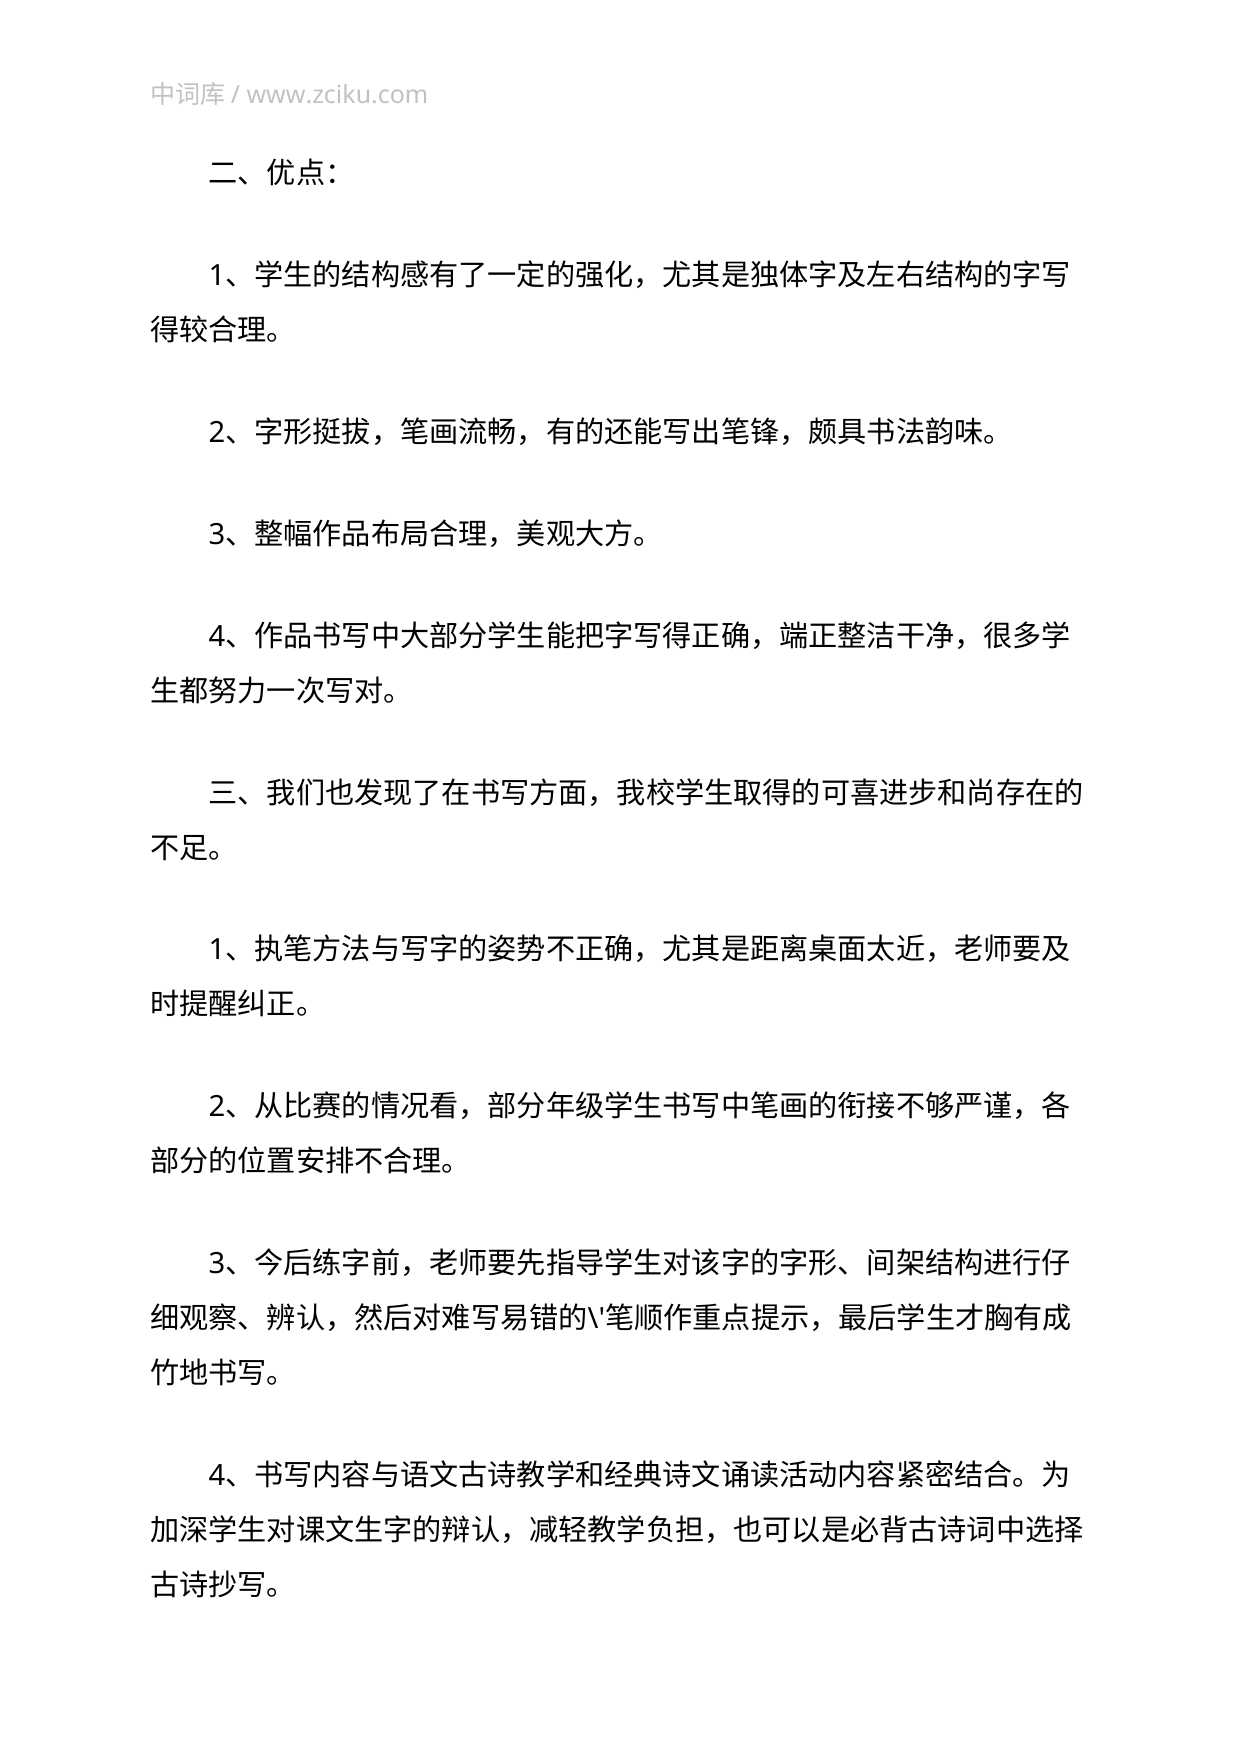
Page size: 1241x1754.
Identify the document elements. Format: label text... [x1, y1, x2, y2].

text 二、优点： [150, 150, 1090, 192]
text 4、书写内容与语文古诗教学和经典诗文诵读活动内容紧密结合。为加深学生对课文生字的辩认，减轻教学负担，也可以是必背古诗词中选择古诗抄写。 [150, 1451, 1090, 1603]
text 1、学生的结构感有了一定的强化，尤其是独体字及左右结构的字写得较合理。 [150, 252, 1090, 349]
text 1、执笔方法与写字的姿势不正确，尤其是距离桌面太近，老师要及时提醒纠正。 [150, 926, 1090, 1023]
text 2、从比赛的情况看，部分年级学生书写中笔画的衔接不够严谨，各部分的位置安排不合理。 [150, 1083, 1090, 1180]
text 3、整幅作品布局合理，美观大方。 [150, 511, 1090, 553]
text 2、字形挺拔，笔画流畅，有的还能写出笔锋，颇具书法韵味。 [150, 408, 1090, 451]
text 4、作品书写中大部分学生能把字写得正确，端正整洁干净，很多学生都努力一次写对。 [150, 612, 1090, 710]
text 3、今后练字前，老师要先指导学生对该字的字形、间架结构进行仔细观察、辨认，然后对难写易错的\'笔顺作重点提示，最后学生才胸有成竹地书写。 [150, 1239, 1090, 1392]
text 三、我们也发现了在书写方面，我校学生取得的可喜进步和尚存在的不足。 [150, 769, 1090, 866]
